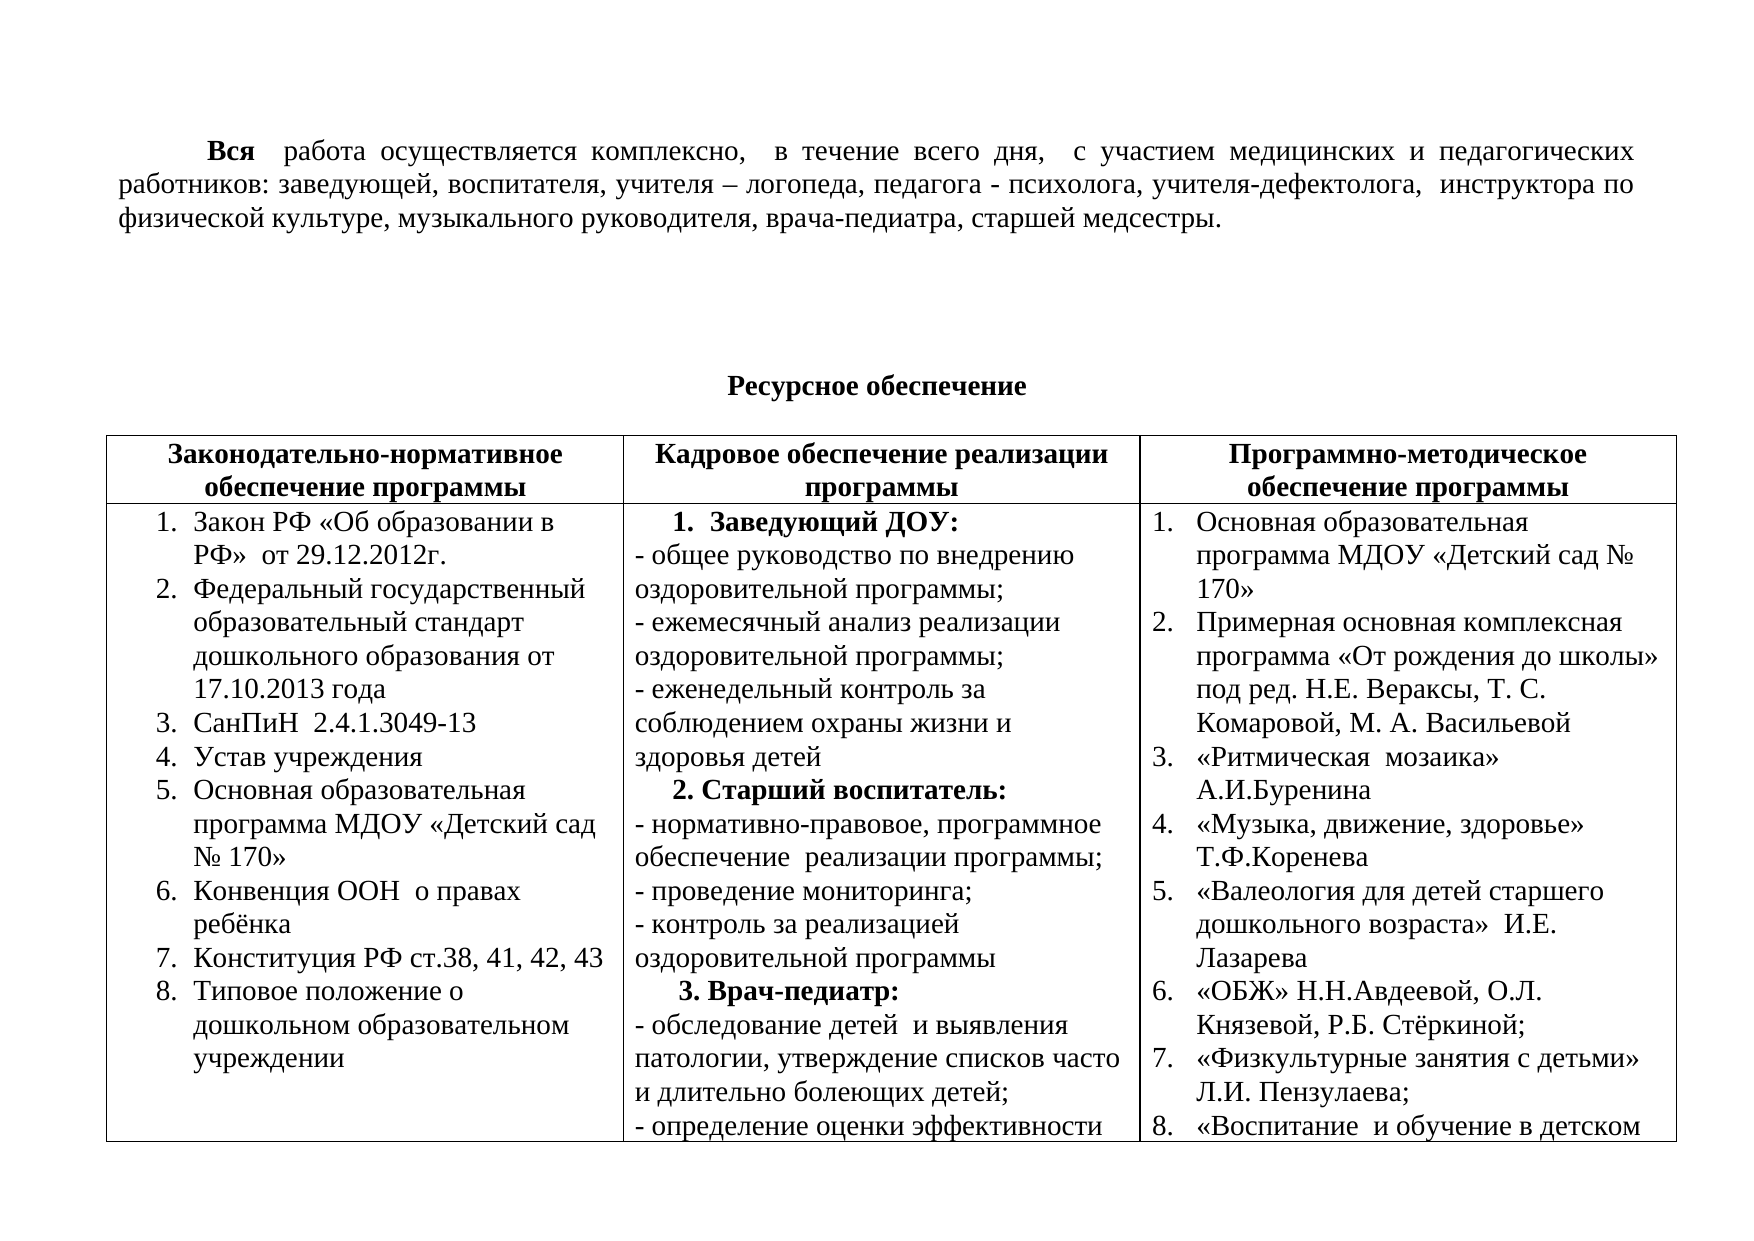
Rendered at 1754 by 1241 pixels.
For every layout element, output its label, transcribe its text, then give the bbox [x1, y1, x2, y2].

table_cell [1141, 504, 1676, 1141]
table_header Законодательно-нормативное обеспечение программы [107, 436, 623, 503]
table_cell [624, 504, 1139, 1141]
table_header Кадровое обеспечение реализации программы [624, 436, 1139, 503]
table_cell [107, 504, 623, 1141]
table_header Программно-методическое обеспечение программы [1141, 436, 1676, 503]
text Вся работа осуществляется комплексно, в течение всего дня, с участием медицинских и педагогических работников: заведующей, воспитателя, учителя – логопеда, педагога - психолога, учителя-дефектолога, инструктора по физической культуре, музыкального руководителя, врача-педиатра, старшей медсестры. [118, 133, 1636, 233]
text Ресурсное обеспечение [118, 368, 1636, 401]
